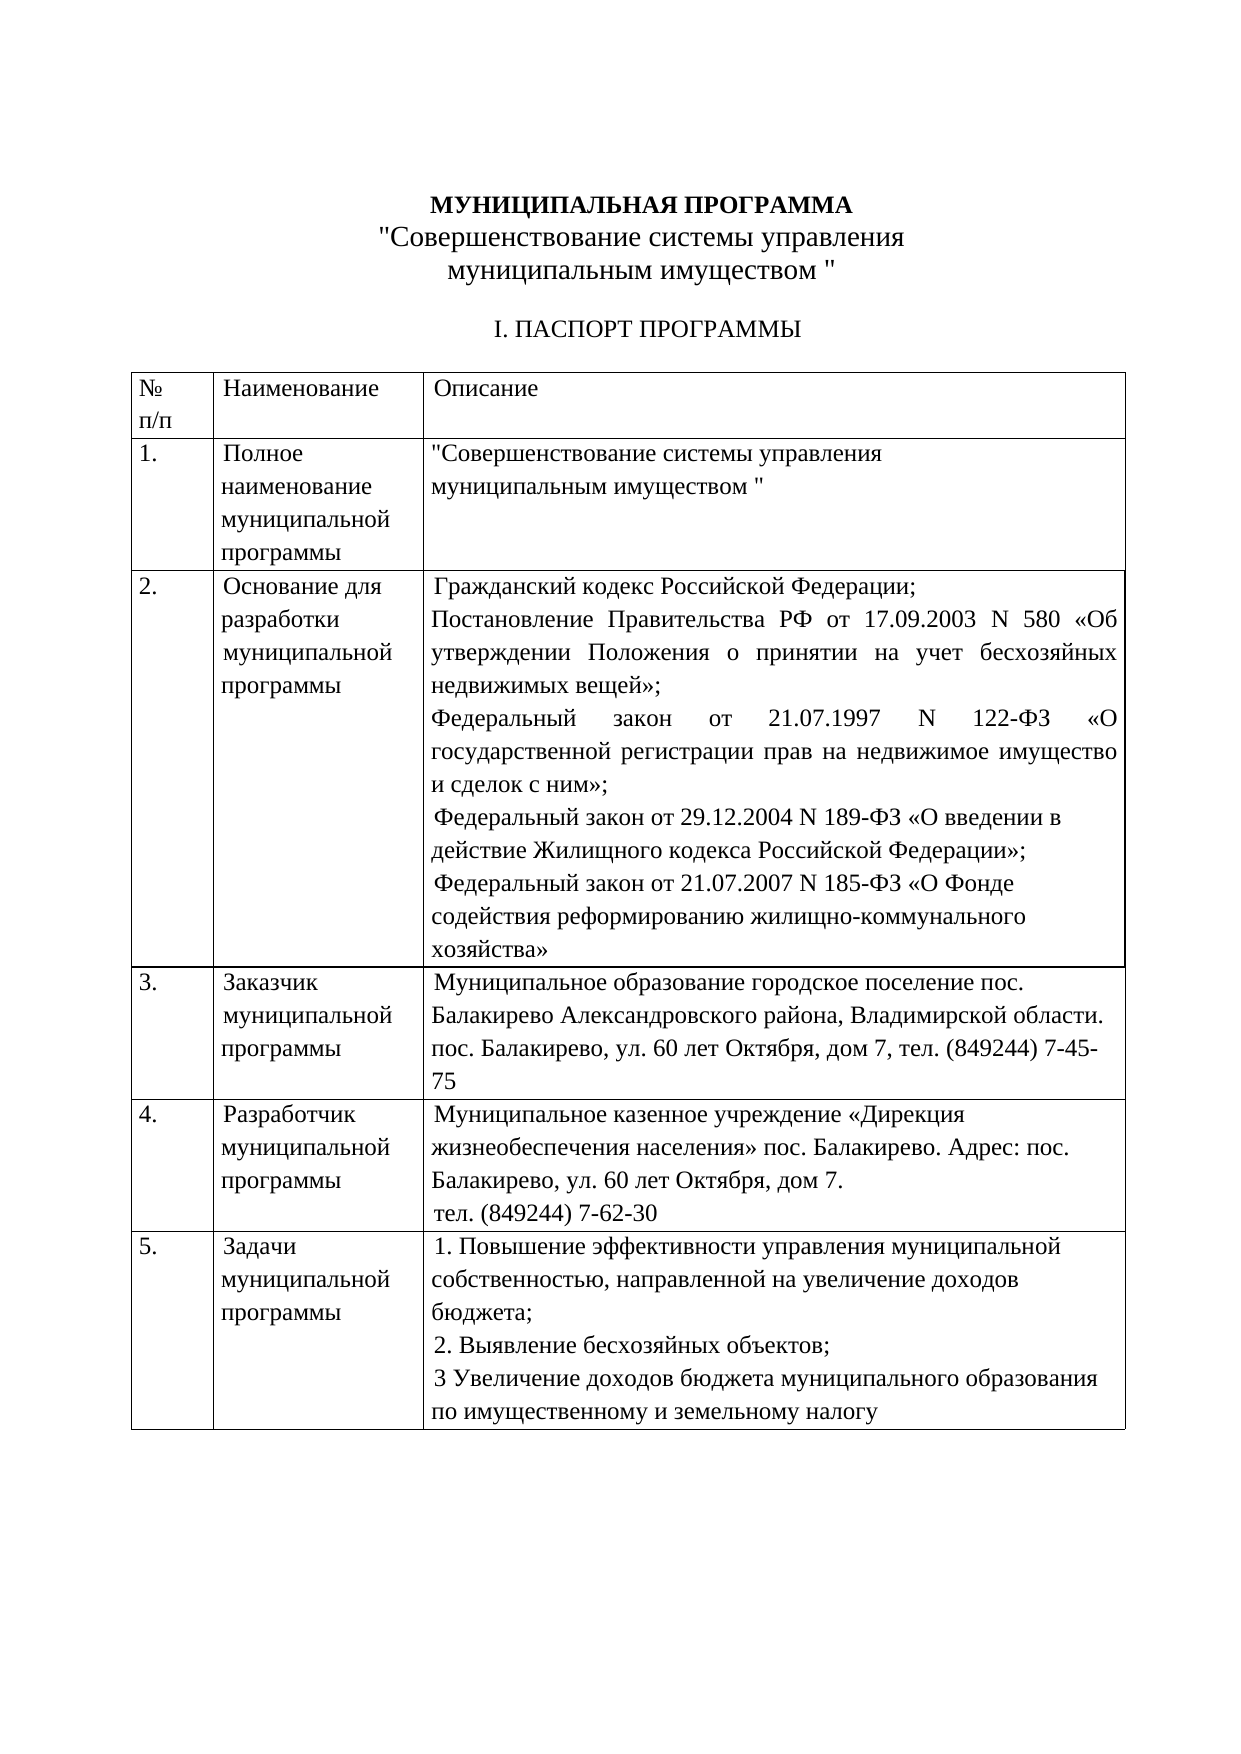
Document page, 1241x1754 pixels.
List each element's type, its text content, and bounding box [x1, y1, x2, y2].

table_cell Муниципальное казенное учреждение «Дирекция жизнеобеспечения населения» пос. Балакирево. Адрес: пос. Балакирево, ул. 60 лет Октября, дом 7. тел. (849244) 7-62-30 [424, 1100, 1125, 1231]
table_cell 1. Повышение эффективности управления муниципальной собственностью, направленной на увеличение доходов бюджета; 2. Выявление бесхозяйных объектов; 3 Увеличение доходов бюджета муниципального образования по имущественному и земельному налогу [424, 1232, 1125, 1428]
table_cell Основание для разработки муниципальной программы [214, 571, 423, 966]
text муниципальным имуществом " [131, 252, 1152, 286]
table_cell Разработчик муниципальной программы [214, 1100, 423, 1231]
table_cell 5. [132, 1232, 213, 1428]
table_cell Задачи муниципальной программы [214, 1232, 423, 1428]
table_cell 2. [132, 571, 213, 966]
text I. ПАСПОРТ ПРОГРАММЫ [131, 314, 1152, 343]
table_cell Полное наименование муниципальной программы [214, 439, 423, 570]
title МУНИЦИПАЛЬНАЯ ПРОГРАММА [131, 190, 1152, 219]
table_cell 4. [132, 1100, 213, 1231]
table_cell 3. [132, 968, 213, 1099]
table_header Описание [424, 373, 1125, 438]
table_cell Гражданский кодекс Российской Федерации; Постановление Правительства РФ от 17.09.2003 N 580 «Об утверждении Положения о принятии на учет бесхозяйных недвижимых вещей»; Федеральный закон от 21.07.1997 N 122-ФЗ «О государственной регистрации прав на недвижимое имущество и сделок с ним»; Федеральный закон от 29.12.2004 N 189-ФЗ «О введении в действие Жилищного кодекса Российской Федерации»; Федеральный закон от 21.07.2007 N 185-ФЗ «О Фонде содействия реформированию жилищно-коммунального хозяйства» [424, 571, 1124, 966]
table_cell Заказчик муниципальной программы [214, 968, 423, 1099]
table_cell Муниципальное образование городское поселение пос. Балакирево Александровского района, Владимирской области. пос. Балакирево, ул. 60 лет Октября, дом 7, тел. (849244) 7-45-75 [424, 968, 1125, 1099]
table_header № п/п [132, 373, 213, 438]
table_header Наименование [214, 373, 423, 438]
table_cell 1. [132, 439, 213, 570]
table_cell "Совершенствование системы управления муниципальным имуществом " [424, 439, 1125, 570]
text "Совершенствование системы управления [131, 219, 1152, 252]
